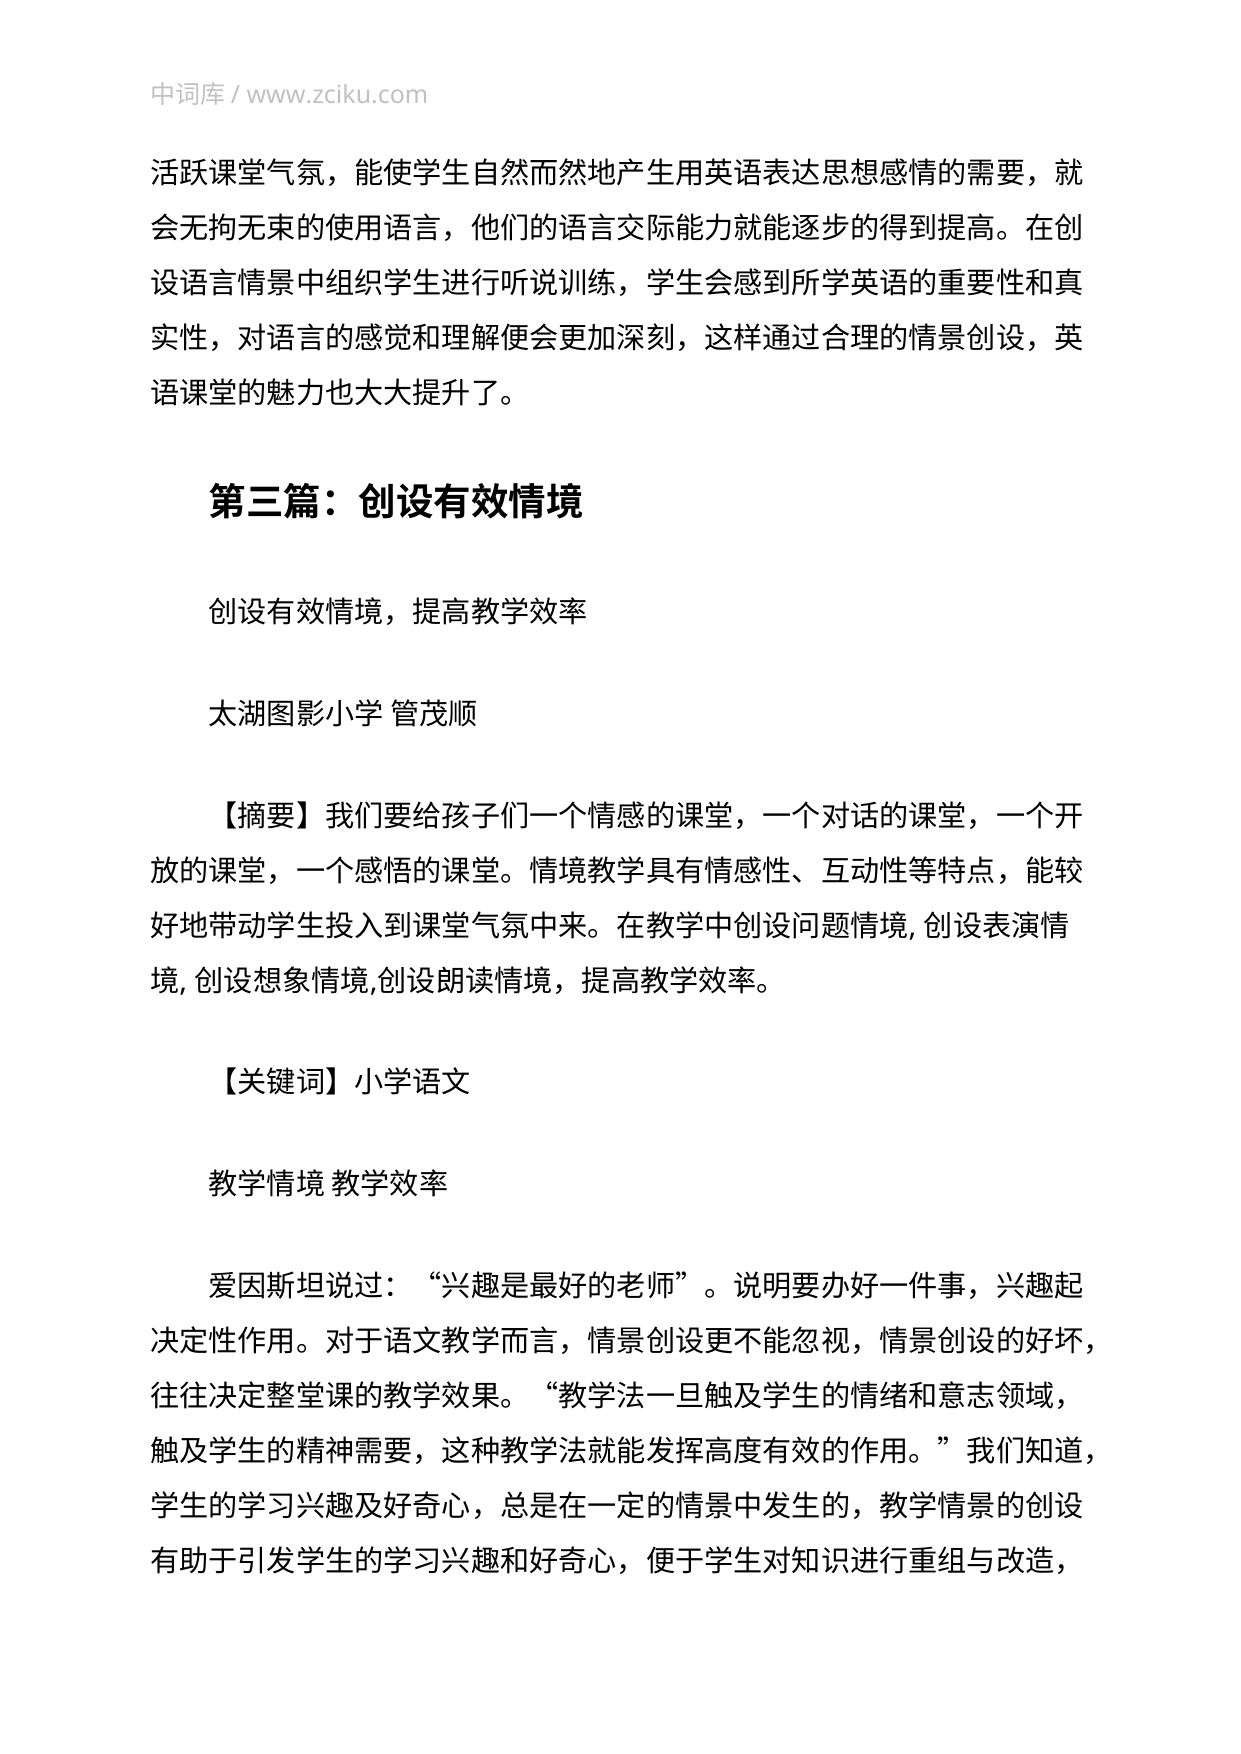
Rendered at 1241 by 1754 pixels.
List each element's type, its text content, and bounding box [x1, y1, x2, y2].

text 第三篇：创设有效情境 [150, 471, 1090, 526]
text 创设有效情境，提高教学效率 [150, 589, 1090, 631]
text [150, 150, 1090, 412]
text 【摘要】我们要给孩子们一个情感的课堂，一个对话的课堂，一个开放的课堂，一个感悟的课堂。情境教学具有情感性、互动性等特点，能较好地带动学生投入到课堂气氛中来。在教学中创设问题情境, 创设表演情境, 创设想象情境,创设朗读情境，提高教学效率。 [150, 792, 1090, 999]
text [150, 1263, 1090, 1579]
text 教学情境 教学效率 [150, 1161, 1090, 1203]
text 【关键词】小学语文 [150, 1059, 1090, 1101]
text 太湖图影小学 管茂顺 [150, 691, 1090, 733]
